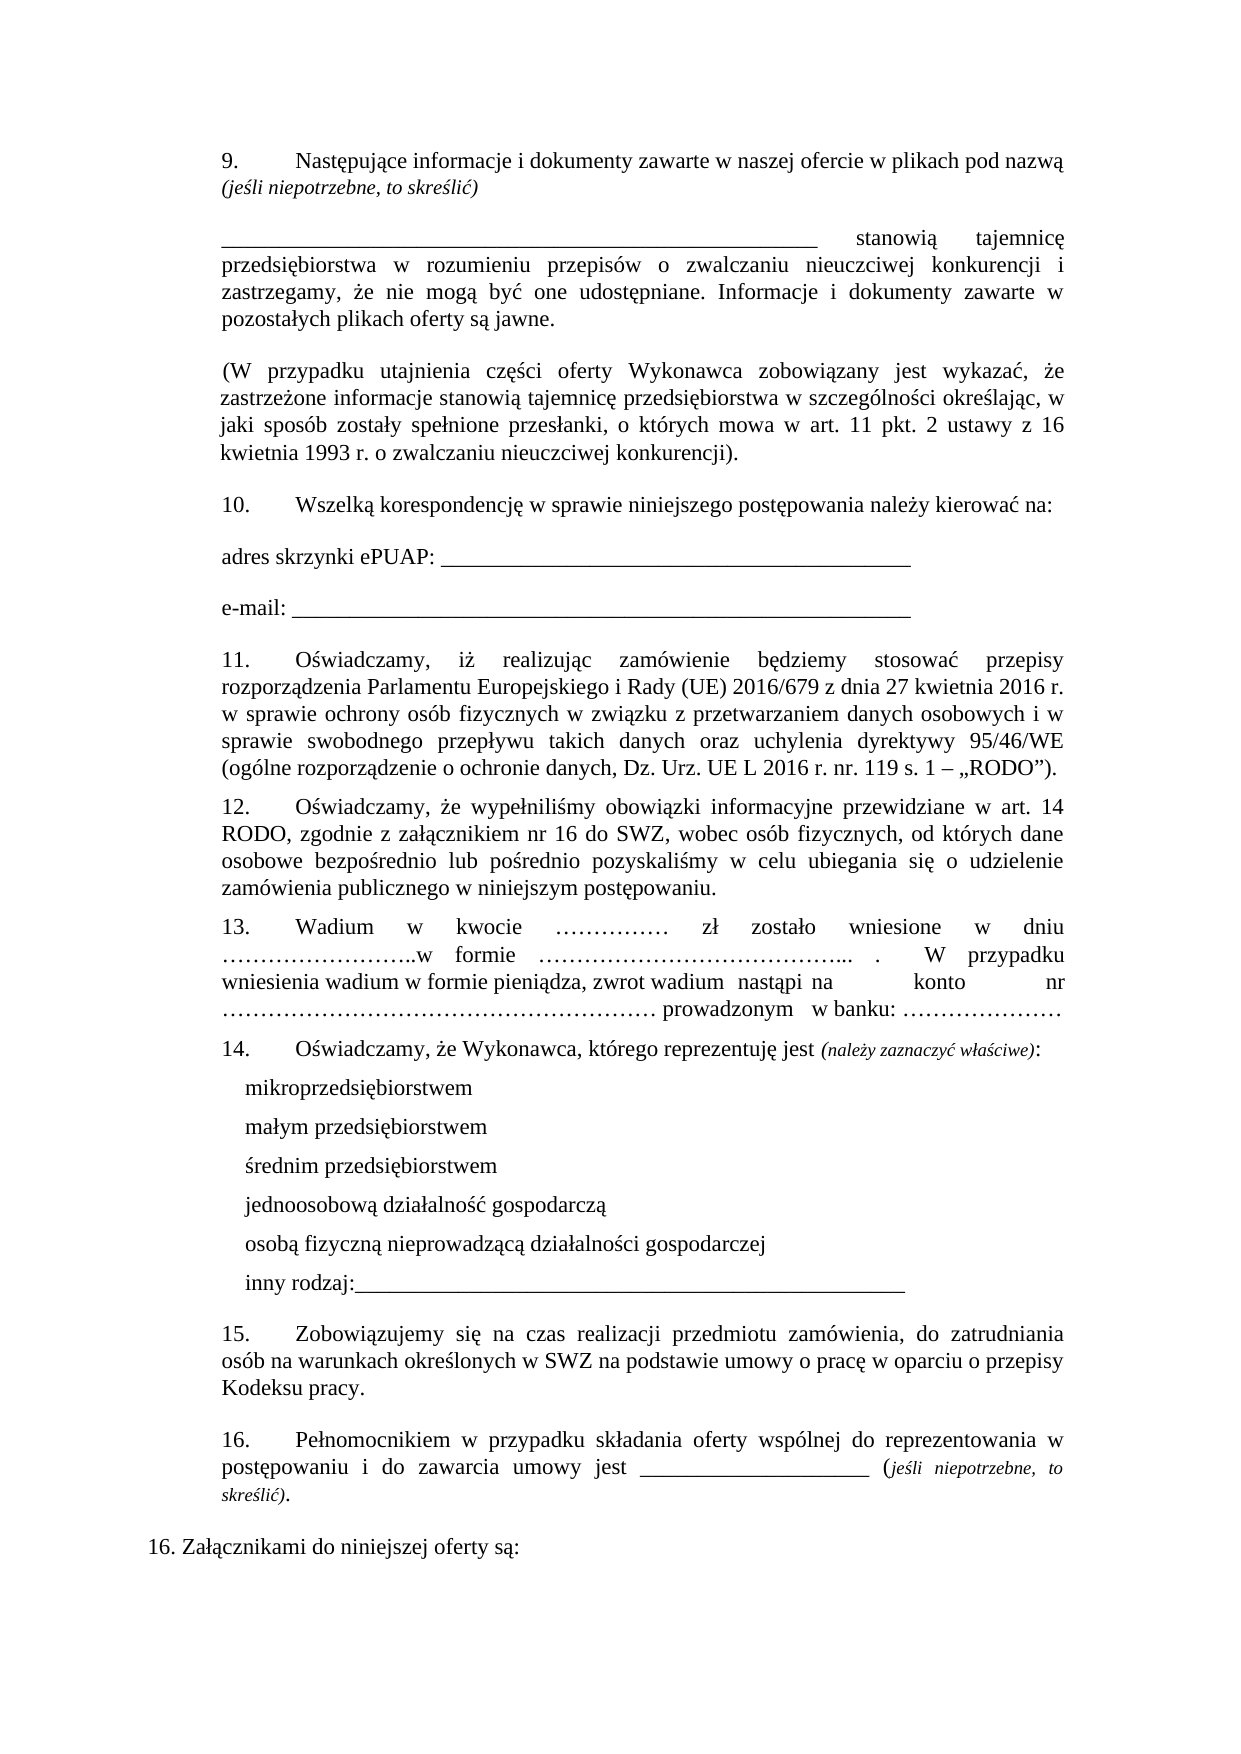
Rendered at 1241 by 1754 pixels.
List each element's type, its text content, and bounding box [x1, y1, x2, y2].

text  mikroprzedsiębiorstwem [221, 1074, 1076, 1101]
list Oświadczamy, że Wykonawca, którego reprezentuję jest (należy zaznaczyć właściwe): [221, 1035, 1065, 1062]
list Pełnomocnikiem w przypadku składania oferty wspólnej do reprezentowania w postępowaniu i do zawarcia umowy jest ____________________ (jeśli niepotrzebne, to skreślić). [221, 1426, 1065, 1506]
list Wszelką korespondencję w sprawie niniejszego postępowania należy kierować na: [221, 492, 1065, 518]
text  jednoosobową działalność gospodarczą [221, 1191, 1076, 1217]
list Wadium w kwocie …………… zł zostało wniesione w dniu ……………………..w formie …………………………………... . W przypadku wniesienia wadium w formie pieniądza, zwrot wadium nastąpi na konto nr ………………………………………………… prowadzonym w banku: ………………… [221, 913, 1065, 1022]
text ____________________________________________________ stanowią tajemnicę przedsiębiorstwa w rozumieniu przepisów o zwalczaniu nieuczciwej konkurencji i zastrzegamy, że nie mogą być one udostępniane. Informacje i dokumenty zawarte w pozostałych plikach oferty są jawne. [221, 224, 1065, 331]
text  średnim przedsiębiorstwem [221, 1152, 1076, 1178]
text e-mail: ______________________________________________________ [221, 594, 956, 621]
text  osobą fizyczną nieprowadzącą działalności gospodarczej [221, 1230, 1076, 1256]
list Następujące informacje i dokumenty zawarte w naszej ofercie w plikach pod nazwą (jeśli niepotrzebne, to skreślić) [221, 148, 1065, 199]
text  inny rodzaj:________________________________________________ [221, 1269, 1076, 1295]
list Zobowiązujemy się na czas realizacji przedmiotu zamówienia, do zatrudniania osób na warunkach określonych w SWZ na podstawie umowy o pracę w oparciu o przepisy Kodeksu pracy. [221, 1320, 1065, 1401]
list Oświadczamy, że wypełniliśmy obowiązki informacyjne przewidziane w art. 14 RODO, zgodnie z załącznikiem nr 16 do SWZ, wobec osób fizycznych, od których dane osobowe bezpośrednio lub pośrednio pozyskaliśmy w celu ubiegania się o udzielenie zamówienia publicznego w niniejszym postępowaniu. [221, 793, 1065, 901]
text adres skrzynki ePUAP: _________________________________________ [221, 543, 956, 569]
list Oświadczamy, iż realizując zamówienie będziemy stosować przepisy rozporządzenia Parlamentu Europejskiego i Rady (UE) 2016/679 z dnia 27 kwietnia 2016 r. w sprawie ochrony osób fizycznych w związku z przetwarzaniem danych osobowych i w sprawie swobodnego przepływu takich danych oraz uchylenia dyrektywy 95/46/WE (ogólne rozporządzenie o ochronie danych, Dz. Urz. UE L 2016 r. nr. 119 s. 1 – „RODO”). [221, 646, 1065, 780]
text (W przypadku utajnienia części oferty Wykonawca zobowiązany jest wykazać, że zastrzeżone informacje stanowią tajemnicę przedsiębiorstwa w szczególności określając, w jaki sposób zostały spełnione przesłanki, o których mowa w art. 11 pkt. 2 ustawy z 16 kwietnia 1993 r. o zwalczaniu nieuczciwej konkurencji). [207, 357, 1066, 465]
text  małym przedsiębiorstwem [221, 1113, 1076, 1139]
text 16. Załącznikami do niniejszej oferty są: [147, 1533, 1076, 1559]
